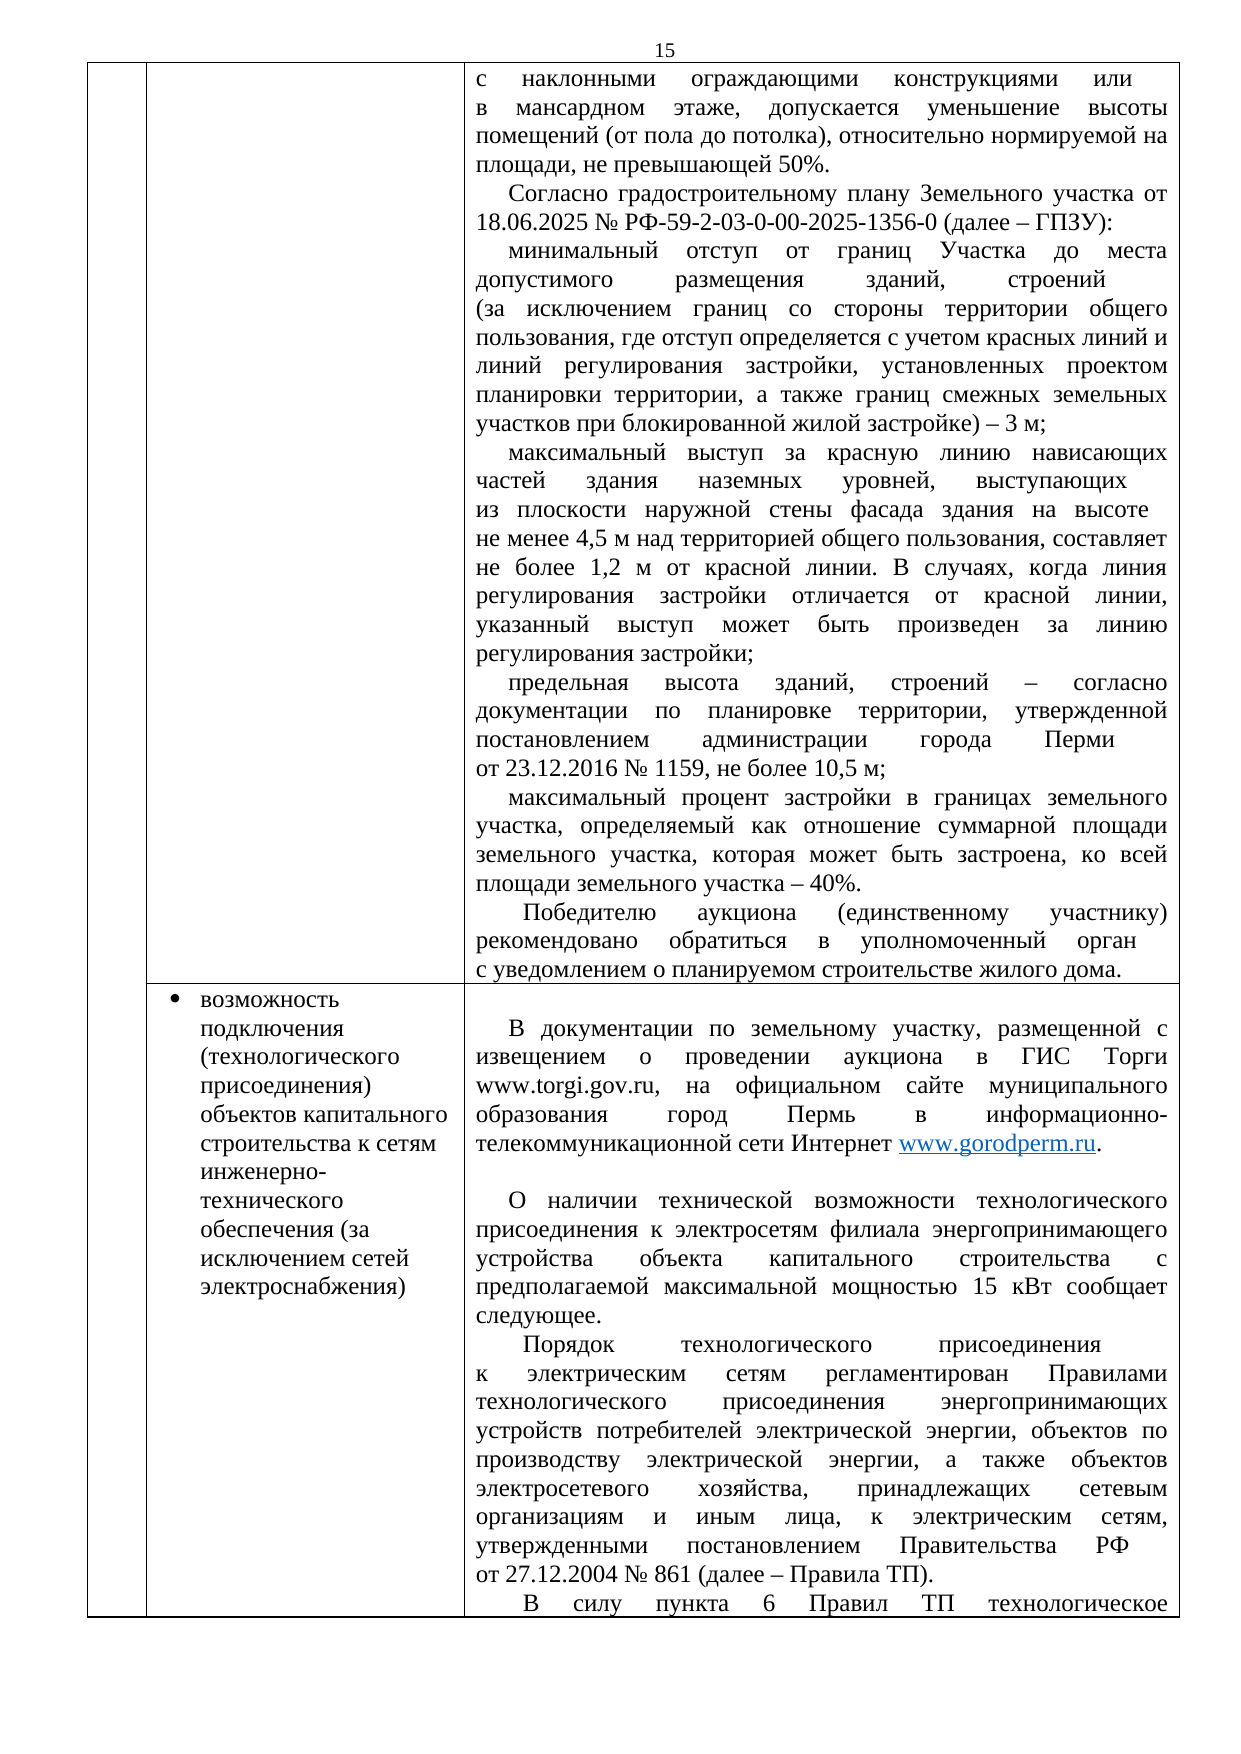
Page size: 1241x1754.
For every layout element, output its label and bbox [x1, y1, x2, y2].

table_cell [147, 63, 464, 983]
table_cell [465, 984, 1179, 1616]
table_cell [465, 63, 1179, 983]
table_cell [147, 984, 464, 1616]
